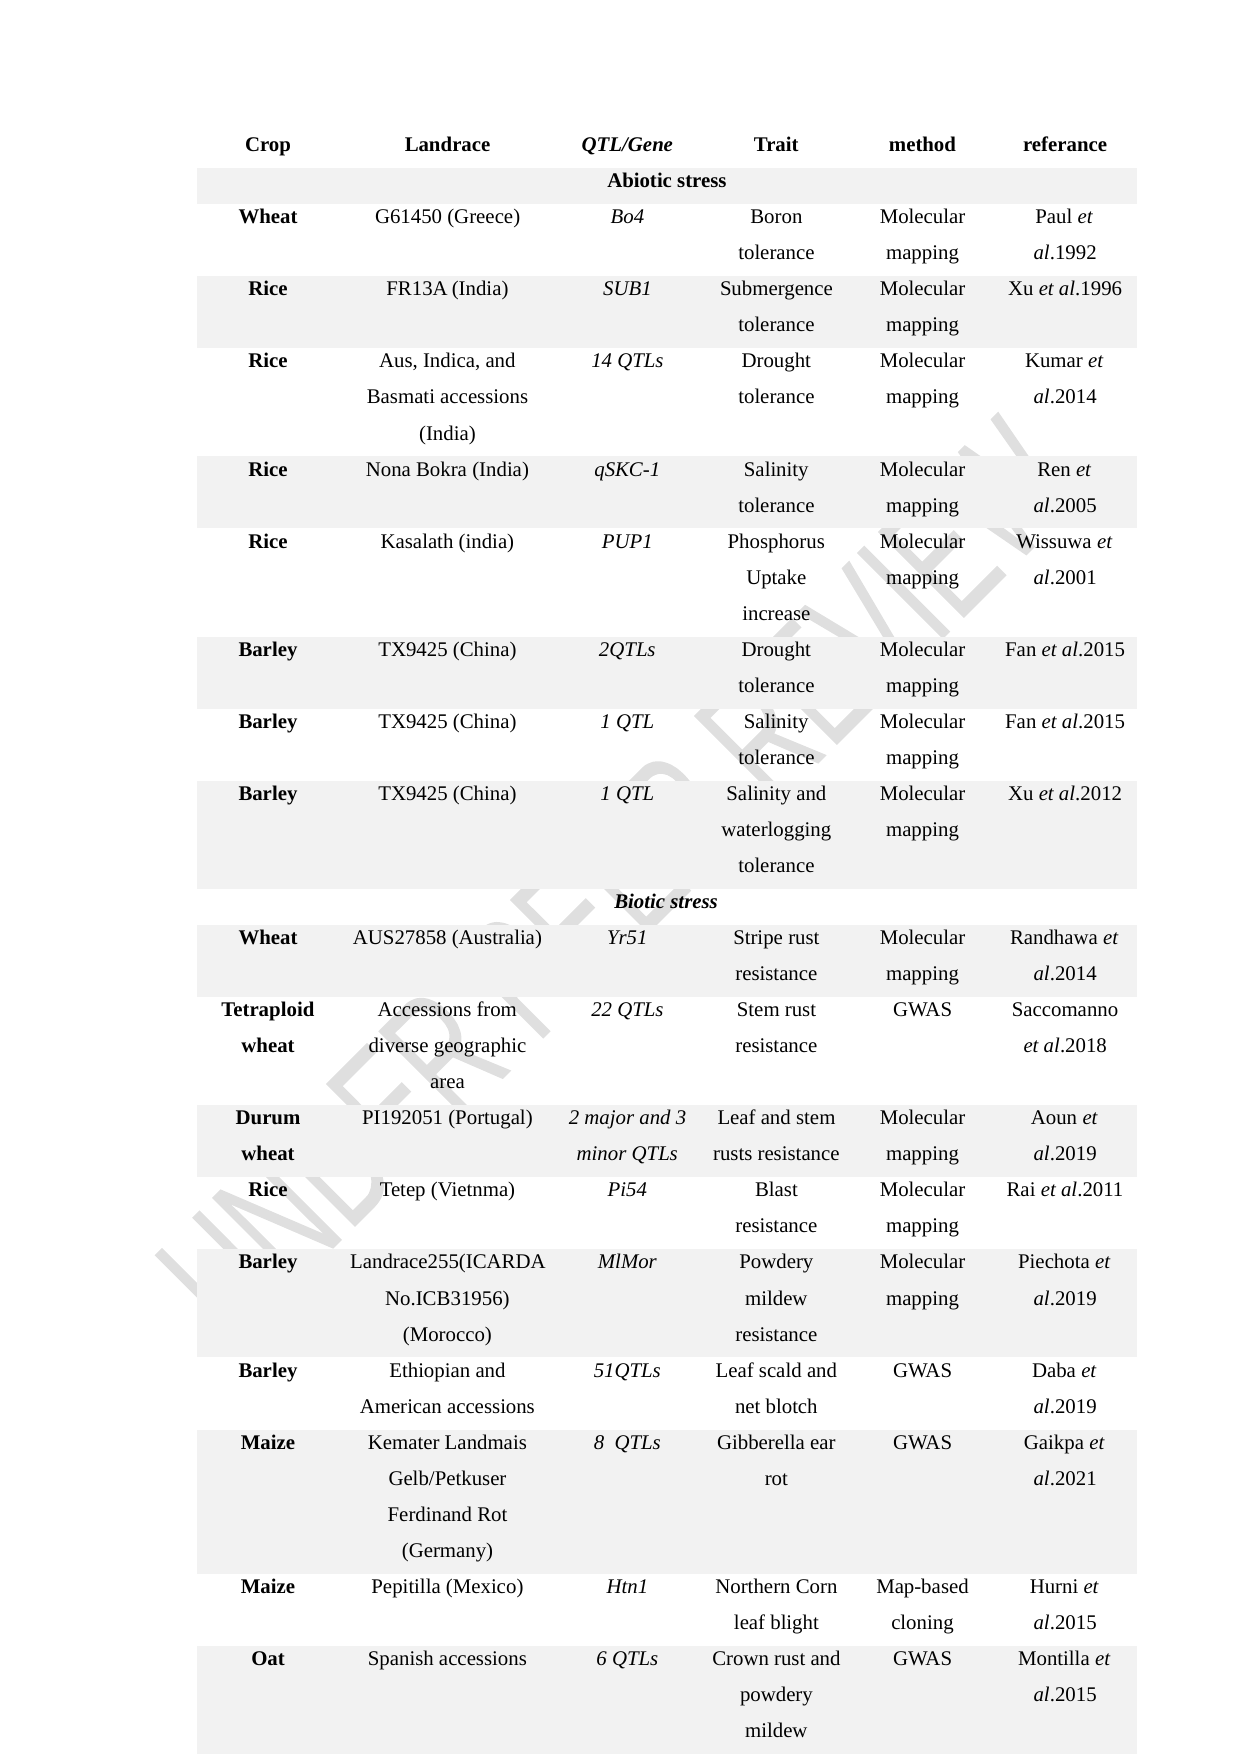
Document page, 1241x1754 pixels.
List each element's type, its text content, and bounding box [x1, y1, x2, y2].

table_cell Molecular mapping [852, 204, 993, 276]
table_header referance [993, 132, 1137, 168]
table_cell Barley [197, 1249, 339, 1357]
table_cell Pepitilla (Mexico) [339, 1574, 556, 1646]
table_cell Kasalath (india) [339, 529, 556, 637]
table_cell 2QTLs [556, 637, 701, 709]
table_cell Molecular mapping [852, 1177, 993, 1249]
table_cell TX9425 (China) [339, 781, 556, 889]
table_cell Rice [197, 456, 339, 528]
table_cell GWAS [852, 1646, 993, 1754]
table_cell Yr51 [556, 925, 701, 997]
table_cell Aus, Indica, and Basmati accessions (India) [339, 348, 556, 456]
table_cell TX9425 (China) [339, 637, 556, 709]
table_cell 14 QTLs [556, 348, 701, 456]
table_cell Rice [197, 1177, 339, 1249]
table_cell Spanish accessions [339, 1646, 556, 1754]
table_cell Molecular mapping [852, 348, 993, 456]
table_cell Piechota et al.2019 [993, 1249, 1137, 1357]
table_cell Montilla et al.2015 [993, 1646, 1137, 1754]
table_cell PI192051 (Portugal) [339, 1105, 556, 1177]
table_cell Oat [197, 1646, 339, 1754]
table_cell Wissuwa et al.2001 [993, 529, 1137, 637]
table_cell Daba et al.2019 [993, 1358, 1137, 1429]
table_cell Kumar et al.2014 [993, 348, 1137, 456]
table_cell Crown rust and powdery mildew [701, 1646, 852, 1754]
table_cell Aoun et al.2019 [993, 1105, 1137, 1177]
table_cell Xu et al.1996 [993, 276, 1137, 348]
table_cell Rai et al.2011 [993, 1177, 1137, 1249]
table_cell Ren et al.2005 [993, 456, 1137, 528]
table_cell Nona Bokra (India) [339, 456, 556, 528]
table_cell Saccomanno et al.2018 [993, 997, 1137, 1105]
table_cell Barley [197, 637, 339, 709]
table_cell Fan et al.2015 [993, 709, 1137, 781]
table_cell SUB1 [556, 276, 701, 348]
table_cell GWAS [852, 1358, 993, 1429]
table_cell Powdery mildew resistance [701, 1249, 852, 1357]
table_cell 8 QTLs [556, 1430, 701, 1574]
table_cell Leaf scald and net blotch [701, 1358, 852, 1429]
table_header Landrace [339, 132, 556, 168]
table_cell AUS27858 (Australia) [339, 925, 556, 997]
table_cell qSKC-1 [556, 456, 701, 528]
table_cell Wheat [197, 925, 339, 997]
table_cell Phosphorus Uptake increase [701, 529, 852, 637]
table_cell Boron tolerance [701, 204, 852, 276]
table_cell Molecular mapping [852, 709, 993, 781]
table_cell Map-based cloning [852, 1574, 993, 1646]
table_cell Gaikpa et al.2021 [993, 1430, 1137, 1574]
table_cell Paul et al.1992 [993, 204, 1137, 276]
table_cell TX9425 (China) [339, 709, 556, 781]
table_cell Molecular mapping [852, 637, 993, 709]
table_cell Bo4 [556, 204, 701, 276]
table_cell Drought tolerance [701, 637, 852, 709]
table_header QTL/Gene [556, 132, 701, 168]
table_cell Molecular mapping [852, 1105, 993, 1177]
table_cell Biotic stress [197, 889, 1137, 925]
table_cell Salinity and waterlogging tolerance [701, 781, 852, 889]
table_cell Leaf and stem rusts resistance [701, 1105, 852, 1177]
table_cell Molecular mapping [852, 276, 993, 348]
table_header Trait [701, 132, 852, 168]
table_cell Gibberella ear rot [701, 1430, 852, 1574]
table_cell Barley [197, 781, 339, 889]
table_cell Molecular mapping [852, 456, 993, 528]
table_cell Kemater Landmais Gelb/Petkuser Ferdinand Rot (Germany) [339, 1430, 556, 1574]
table_cell Stripe rust resistance [701, 925, 852, 997]
table_cell 51QTLs [556, 1358, 701, 1429]
table_cell Drought tolerance [701, 348, 852, 456]
table_cell GWAS [852, 997, 993, 1105]
table_cell PUP1 [556, 529, 701, 637]
table_cell Molecular mapping [852, 1249, 993, 1357]
table_cell Molecular mapping [852, 925, 993, 997]
table_cell Hurni et al.2015 [993, 1574, 1137, 1646]
table_header Crop [197, 132, 339, 168]
table_cell Molecular mapping [852, 781, 993, 889]
table_cell Accessions from diverse geographic area [339, 997, 556, 1105]
table_header method [852, 132, 993, 168]
table_cell MlMor [556, 1249, 701, 1357]
table_cell Maize [197, 1430, 339, 1574]
table_cell 1 QTL [556, 781, 701, 889]
table_cell Submergence tolerance [701, 276, 852, 348]
table_cell Salinity tolerance [701, 709, 852, 781]
table_cell GWAS [852, 1430, 993, 1574]
table_cell Rice [197, 529, 339, 637]
table_cell Fan et al.2015 [993, 637, 1137, 709]
table_cell Pi54 [556, 1177, 701, 1249]
table_cell Barley [197, 1358, 339, 1429]
table_cell Salinity tolerance [701, 456, 852, 528]
table_cell Rice [197, 276, 339, 348]
table_cell Rice [197, 348, 339, 456]
table_cell 2 major and 3 minor QTLs [556, 1105, 701, 1177]
table_cell Htn1 [556, 1574, 701, 1646]
table_cell Landrace255(ICARDA No.ICB31956) (Morocco) [339, 1249, 556, 1357]
table_cell Xu et al.2012 [993, 781, 1137, 889]
table_cell Wheat [197, 204, 339, 276]
table_cell Maize [197, 1574, 339, 1646]
table_cell Stem rust resistance [701, 997, 852, 1105]
table_cell Durum wheat [197, 1105, 339, 1177]
table_cell 22 QTLs [556, 997, 701, 1105]
table_cell Tetraploid wheat [197, 997, 339, 1105]
table_cell Randhawa et al.2014 [993, 925, 1137, 997]
table_cell Northern Corn leaf blight [701, 1574, 852, 1646]
table_cell Abiotic stress [197, 168, 1137, 204]
table_cell Barley [197, 709, 339, 781]
table_cell Blast resistance [701, 1177, 852, 1249]
table_cell Ethiopian and American accessions [339, 1358, 556, 1429]
table_cell FR13A (India) [339, 276, 556, 348]
table_cell Molecular mapping [852, 529, 993, 637]
table_cell Tetep (Vietnma) [339, 1177, 556, 1249]
table_cell 1 QTL [556, 709, 701, 781]
table_cell G61450 (Greece) [339, 204, 556, 276]
table_cell 6 QTLs [556, 1646, 701, 1754]
